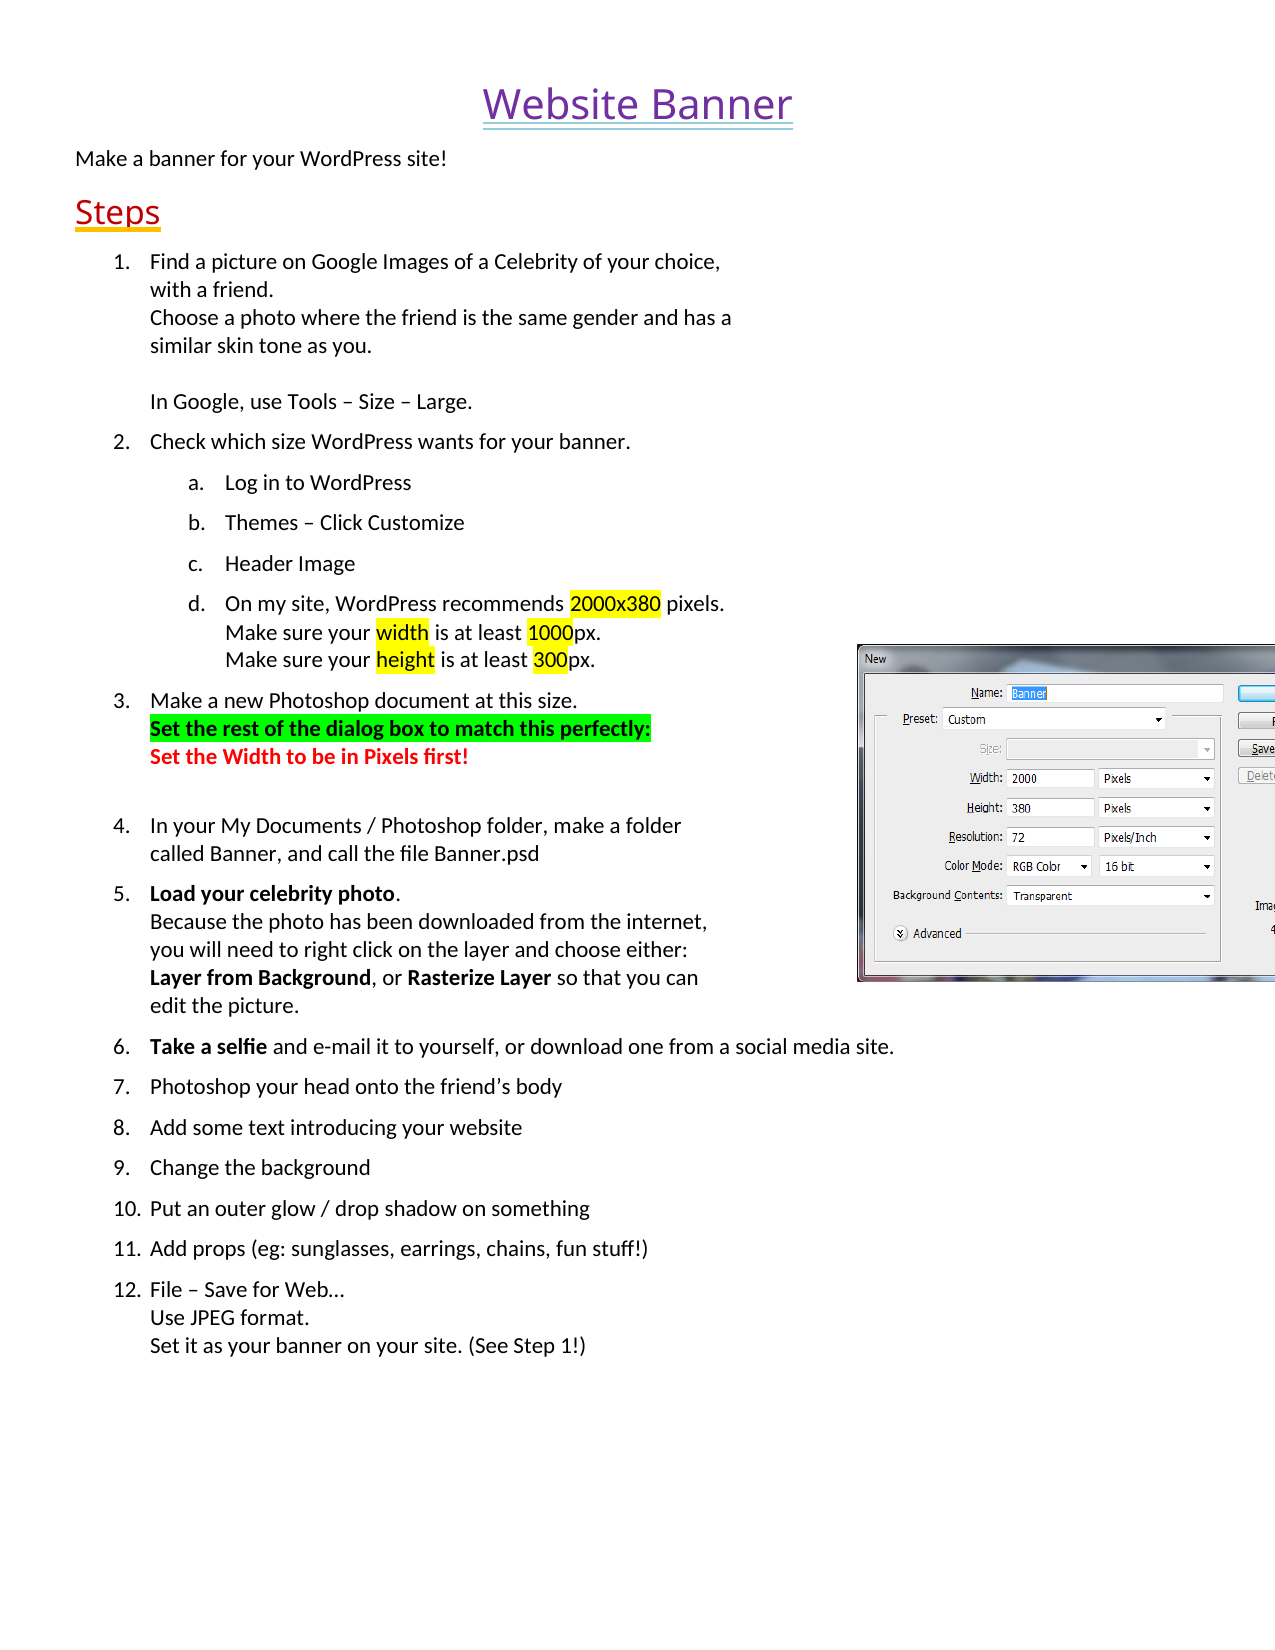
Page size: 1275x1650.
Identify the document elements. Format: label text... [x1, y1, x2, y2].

list Photoshop your head onto the friend’s body [113, 1072, 1200, 1100]
list Add some text introducing your website [113, 1113, 1200, 1141]
list Change the background [113, 1153, 1200, 1181]
list Log in to WordPress [188, 468, 1200, 496]
list In your My Documents / Photoshop folder, make a folder called Banner, and call the file Banner.psd [113, 811, 857, 867]
list On my site, WordPress recommends 2000x380 pixels. Make sure your width is at least 1000px. Make sure your height is at least 300px. [188, 589, 1200, 674]
list Header Image [188, 549, 1200, 577]
list File – Save for Web… Use JPEG format. Set it as your banner on your site. (See Step 1!) [113, 1275, 1200, 1359]
list Load your celebrity photo. Because the photo has been downloaded from the internet, you will need to right click on the layer and choose either: Layer from Background, or Rasterize Layer so that you can edit the picture. [113, 879, 1200, 1019]
list Themes – Click Customize [188, 508, 1200, 537]
list Check which size WordPress wants for your banner. [113, 427, 1200, 456]
text Make a banner for your WordPress site! [75, 144, 1200, 172]
list Add props (eg: sunglasses, earrings, chains, fun stuff!) [113, 1234, 1200, 1262]
picture [857, 644, 1275, 982]
list Put an outer glow / drop shadow on something [113, 1194, 1200, 1222]
list Make a new Photoshop document at this size. Set the rest of the dialog box to match this perfectly: Set the Width to be in Pixels first! [113, 686, 857, 798]
list Find a picture on Google Images of a Celebrity of your choice, with a friend. Choose a photo where the friend is the same gender and has a similar skin tone as you. In Google, use Tools – Size – Large. [113, 247, 1200, 415]
list Take a selfie and e-mail it to yourself, or download one from a social media site. [113, 1032, 1200, 1060]
title Website Banner [75, 75, 1200, 132]
subtitle Steps [75, 189, 1200, 234]
